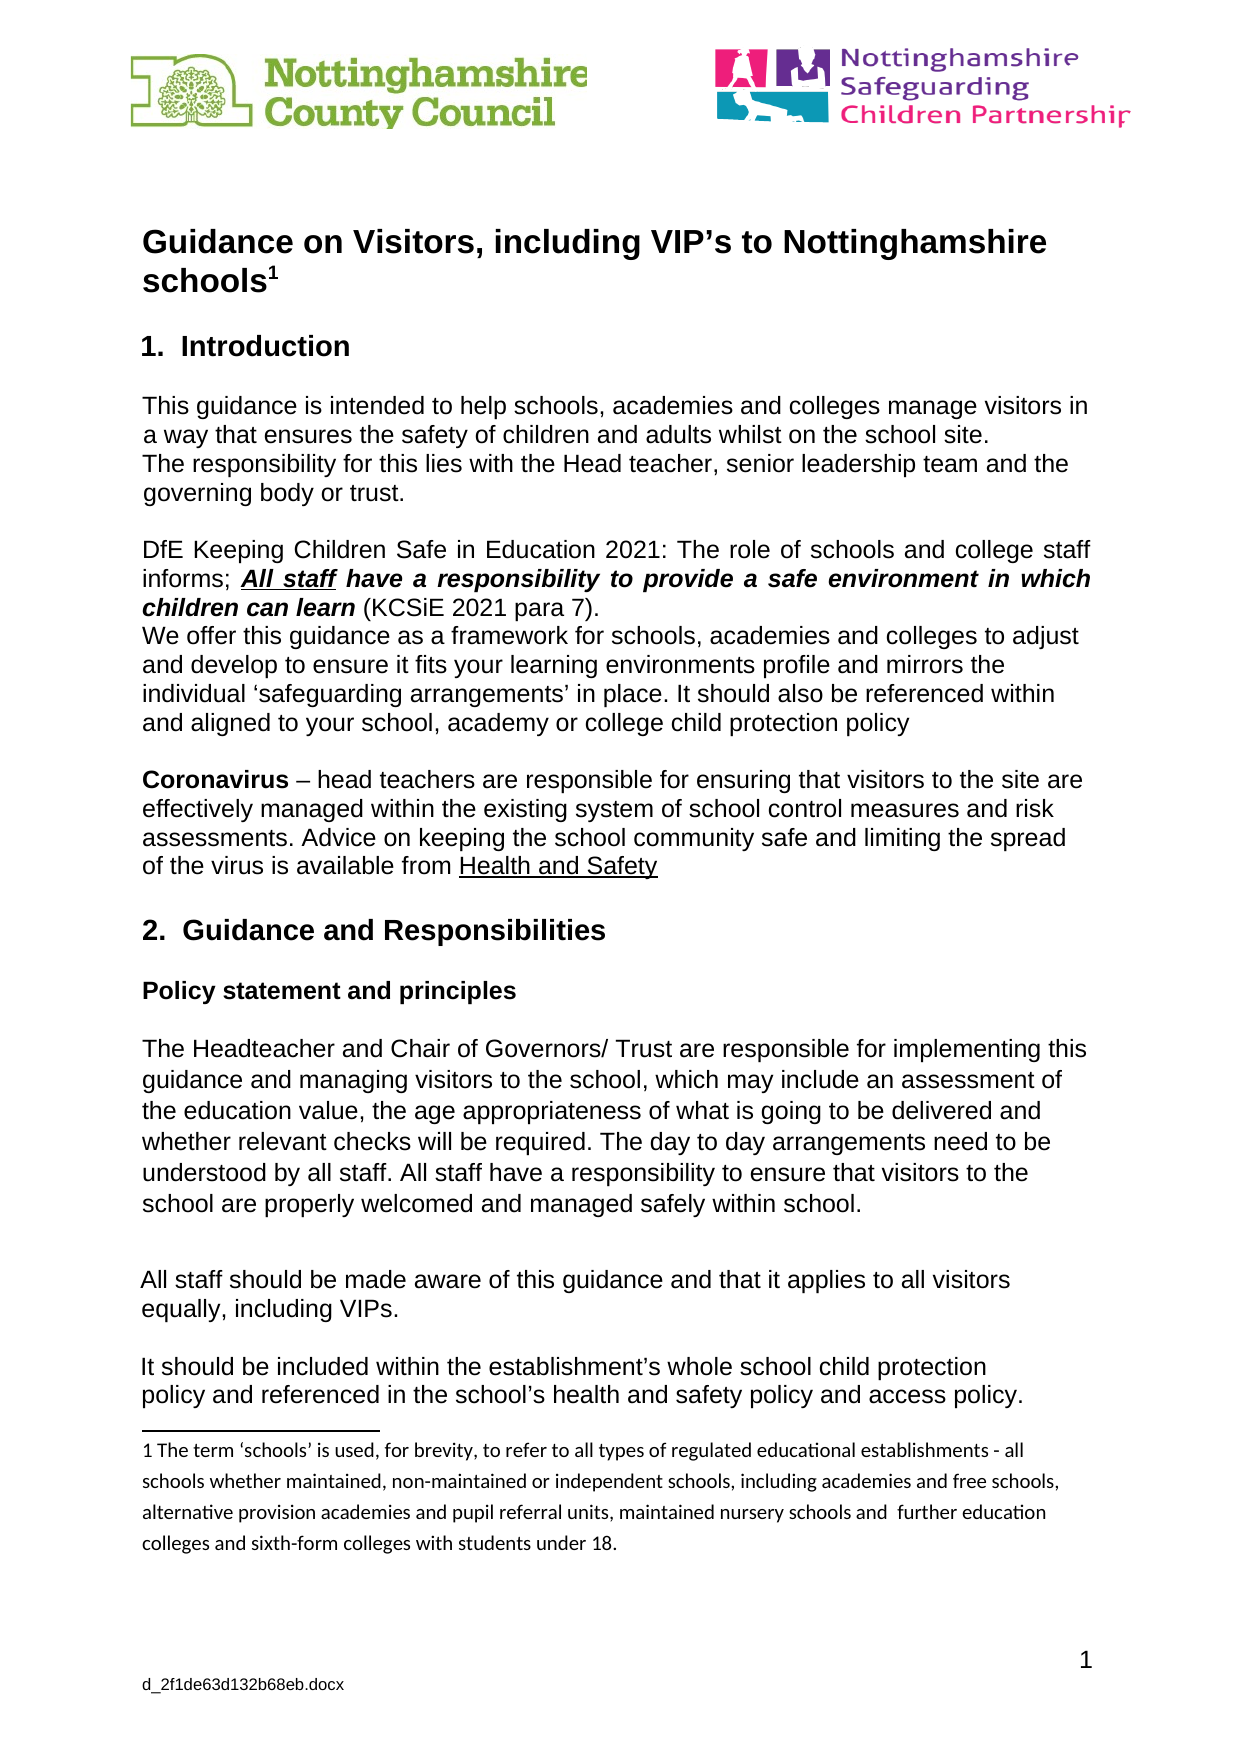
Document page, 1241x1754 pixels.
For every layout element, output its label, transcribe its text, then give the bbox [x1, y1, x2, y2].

text We offer this guidance as a framework for schools, academies and colleges to adjust and develop to ensure it fits your learning environments profile and mirrors the individual ‘safeguarding arrangements’ in place. It should also be referenced within and aligned to your school, academy or college child protection policy [142, 621, 1093, 736]
text DfE Keeping Children Safe in Education 2021: The role of schools and college staff informs; All staff have a responsibility to provide a safe environment in which children can learn (KCSiE 2021 para 7). [142, 535, 1093, 621]
subtitle 1. Introduction [140, 328, 1093, 362]
text The Headteacher and Chair of Governors/ Trust are responsible for implementing this guidance and managing visitors to the school, which may include an assessment of the education value, the age appropriateness of what is going to be delivered and whether relevant checks will be required. The day to day arrangements need to be understood by all staff. All staff have a responsibility to ensure that visitors to the school are properly welcomed and managed safely within school. [142, 1034, 1093, 1218]
text Policy statement and principles [142, 976, 1093, 1004]
text All staff should be made aware of this guidance and that it applies to all visitors equally, including VIPs. [140, 1265, 1093, 1323]
text 2. Guidance and Responsibilities [142, 913, 1093, 947]
text The responsibility for this lies with the Head teacher, senior leadership team and the governing body or trust. [142, 449, 1093, 506]
text Coronavirus – head teachers are responsible for ensuring that visitors to the site are effectively managed within the existing system of school control measures and risk assessments. Advice on keeping the school community safe and limiting the spread of the virus is available from Health and Safety [142, 765, 1093, 880]
text This guidance is intended to help schools, academies and colleges manage visitors in a way that ensures the safety of children and adults whilst on the school site. [142, 391, 1093, 449]
picture [130, 54, 587, 129]
text Guidance on Visitors, including VIP’s to Nottinghamshire schools [142, 222, 1093, 299]
text It should be included within the establishment’s whole school child protection policy and referenced in the school’s health and safety policy and access policy. [140, 1352, 1055, 1409]
